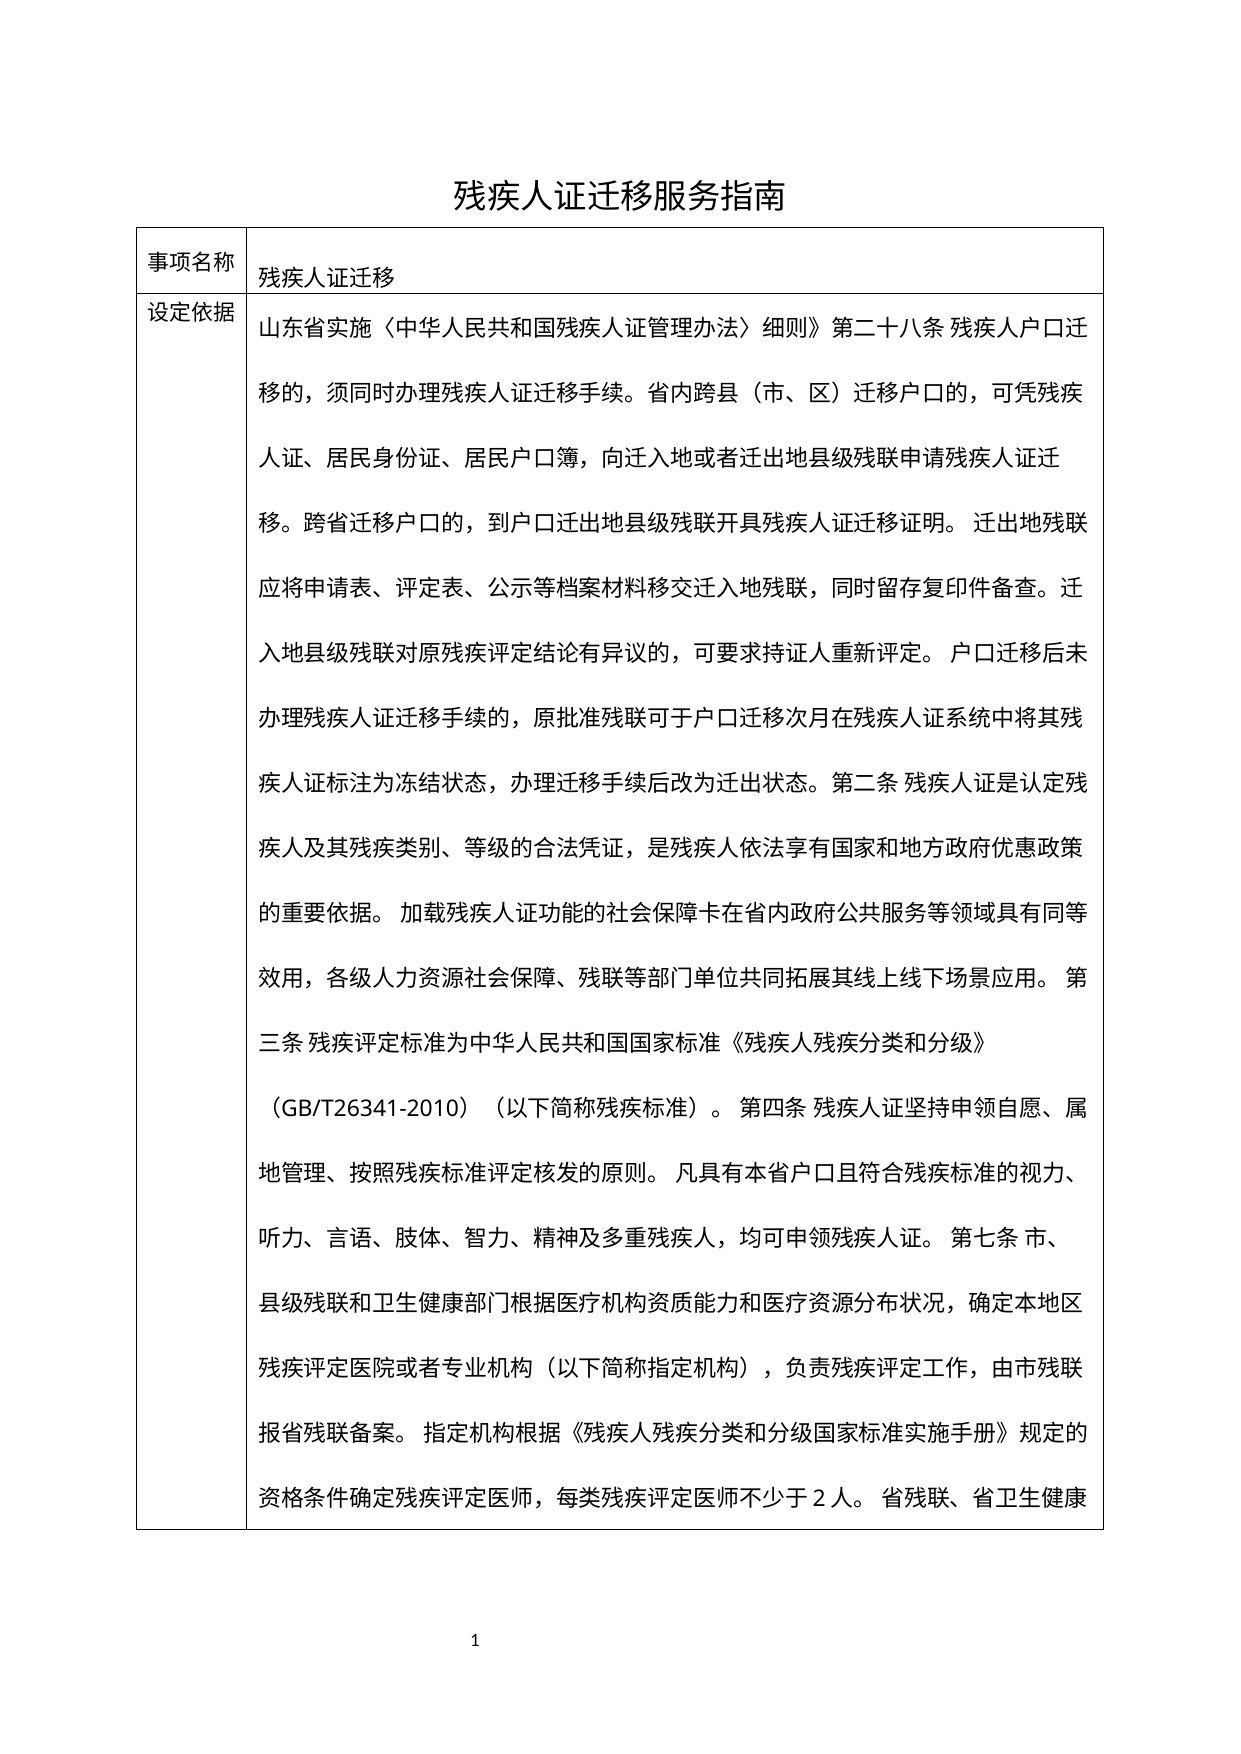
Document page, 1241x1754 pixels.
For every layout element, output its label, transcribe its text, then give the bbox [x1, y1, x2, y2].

table_cell 设定依据 [137, 294, 246, 1529]
table_header 残疾人证迁移 [247, 228, 1103, 293]
table_header 事项名称 [137, 228, 246, 293]
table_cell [247, 294, 1103, 1529]
text 残疾人证迁移服务指南 [187, 162, 1053, 227]
